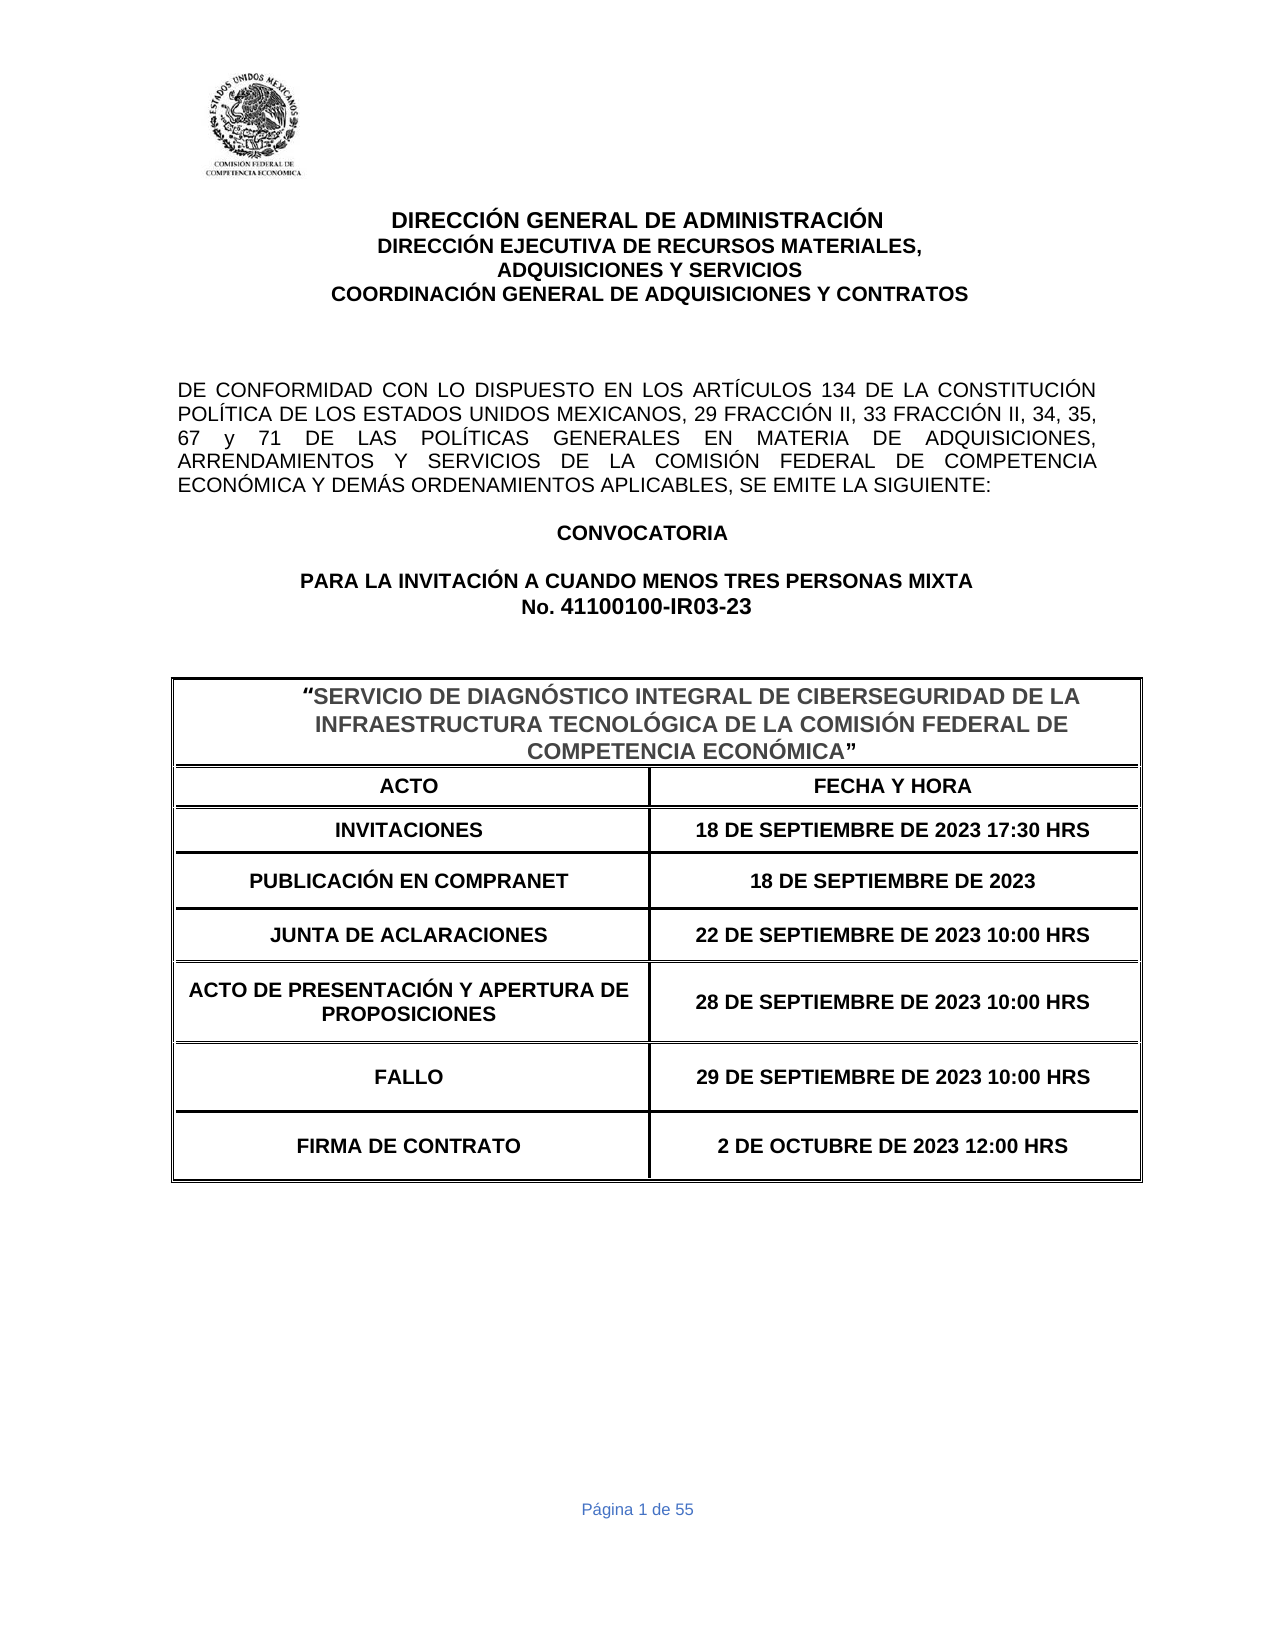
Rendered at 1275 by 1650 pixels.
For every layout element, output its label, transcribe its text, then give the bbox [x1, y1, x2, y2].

table_cell 28 DE SEPTIEMBRE DE 2023 10:00 HRS [651, 960, 1140, 1041]
table_cell 2 DE OCTUBRE DE 2023 12:00 HRS [649, 1110, 1140, 1179]
table_cell 29 DE SEPTIEMBRE DE 2023 10:00 HRS [649, 1041, 1141, 1110]
table_cell PUBLICACIÓN EN COMPRANET [174, 851, 648, 907]
text CONVOCATORIA [295, 521, 989, 545]
title DIRECCIÓN GENERAL DE ADMINISTRACIÓN [177, 207, 1098, 234]
table_cell FIRMA DE CONTRATO [174, 1110, 649, 1179]
table_header “SERVICIO DE DIAGNÓSTICO INTEGRAL DE CIBERSEGURIDAD DE LA INFRAESTRUCTURA TECNOLÓGICA DE LA COMISIÓN FEDERAL DE COMPETENCIA ECONÓMICA” [174, 680, 1140, 764]
text PARA LA INVITACIÓN A CUANDO MENOS TRES PERSONAS MIXTA [177, 569, 1096, 593]
table_cell 18 DE SEPTIEMBRE DE 2023 [651, 851, 1140, 907]
text No. 41100100-IR03-23 [177, 593, 1096, 619]
text DIRECCIÓN EJECUTIVA DE RECURSOS MATERIALES, ADQUISICIONES Y SERVICIOS [310, 234, 989, 282]
table_cell FALLO [172, 1041, 649, 1110]
table_cell ACTO DE PRESENTACIÓN Y APERTURA DE PROPOSICIONES [174, 960, 648, 1041]
picture [188, 73, 322, 179]
text COORDINACIÓN GENERAL DE ADQUISICIONES Y CONTRATOS [310, 282, 989, 306]
table_cell FECHA Y HORA [651, 764, 1140, 805]
table_cell JUNTA DE ACLARACIONES [174, 907, 648, 959]
table_cell 22 DE SEPTIEMBRE DE 2023 10:00 HRS [651, 907, 1140, 959]
table_cell ACTO [174, 764, 648, 805]
table_cell 18 DE SEPTIEMBRE DE 2023 17:30 HRS [651, 805, 1140, 851]
text DE CONFORMIDAD CON LO DISPUESTO EN LOS ARTÍCULOS 134 DE LA CONSTITUCIÓN POLÍTICA DE LOS ESTADOS UNIDOS MEXICANOS, 29 FRACCIÓN II, 33 FRACCIÓN II, 34, 35, 67 y 71 DE LAS POLÍTICAS GENERALES EN MATERIA DE ADQUISICIONES, ARRENDAMIENTOS Y SERVICIOS DE LA COMISIÓN FEDERAL DE COMPETENCIA ECONÓMICA Y DEMÁS ORDENAMIENTOS APLICABLES, SE EMITE LA SIGUIENTE: [177, 377, 1098, 497]
table_cell INVITACIONES [174, 805, 648, 851]
